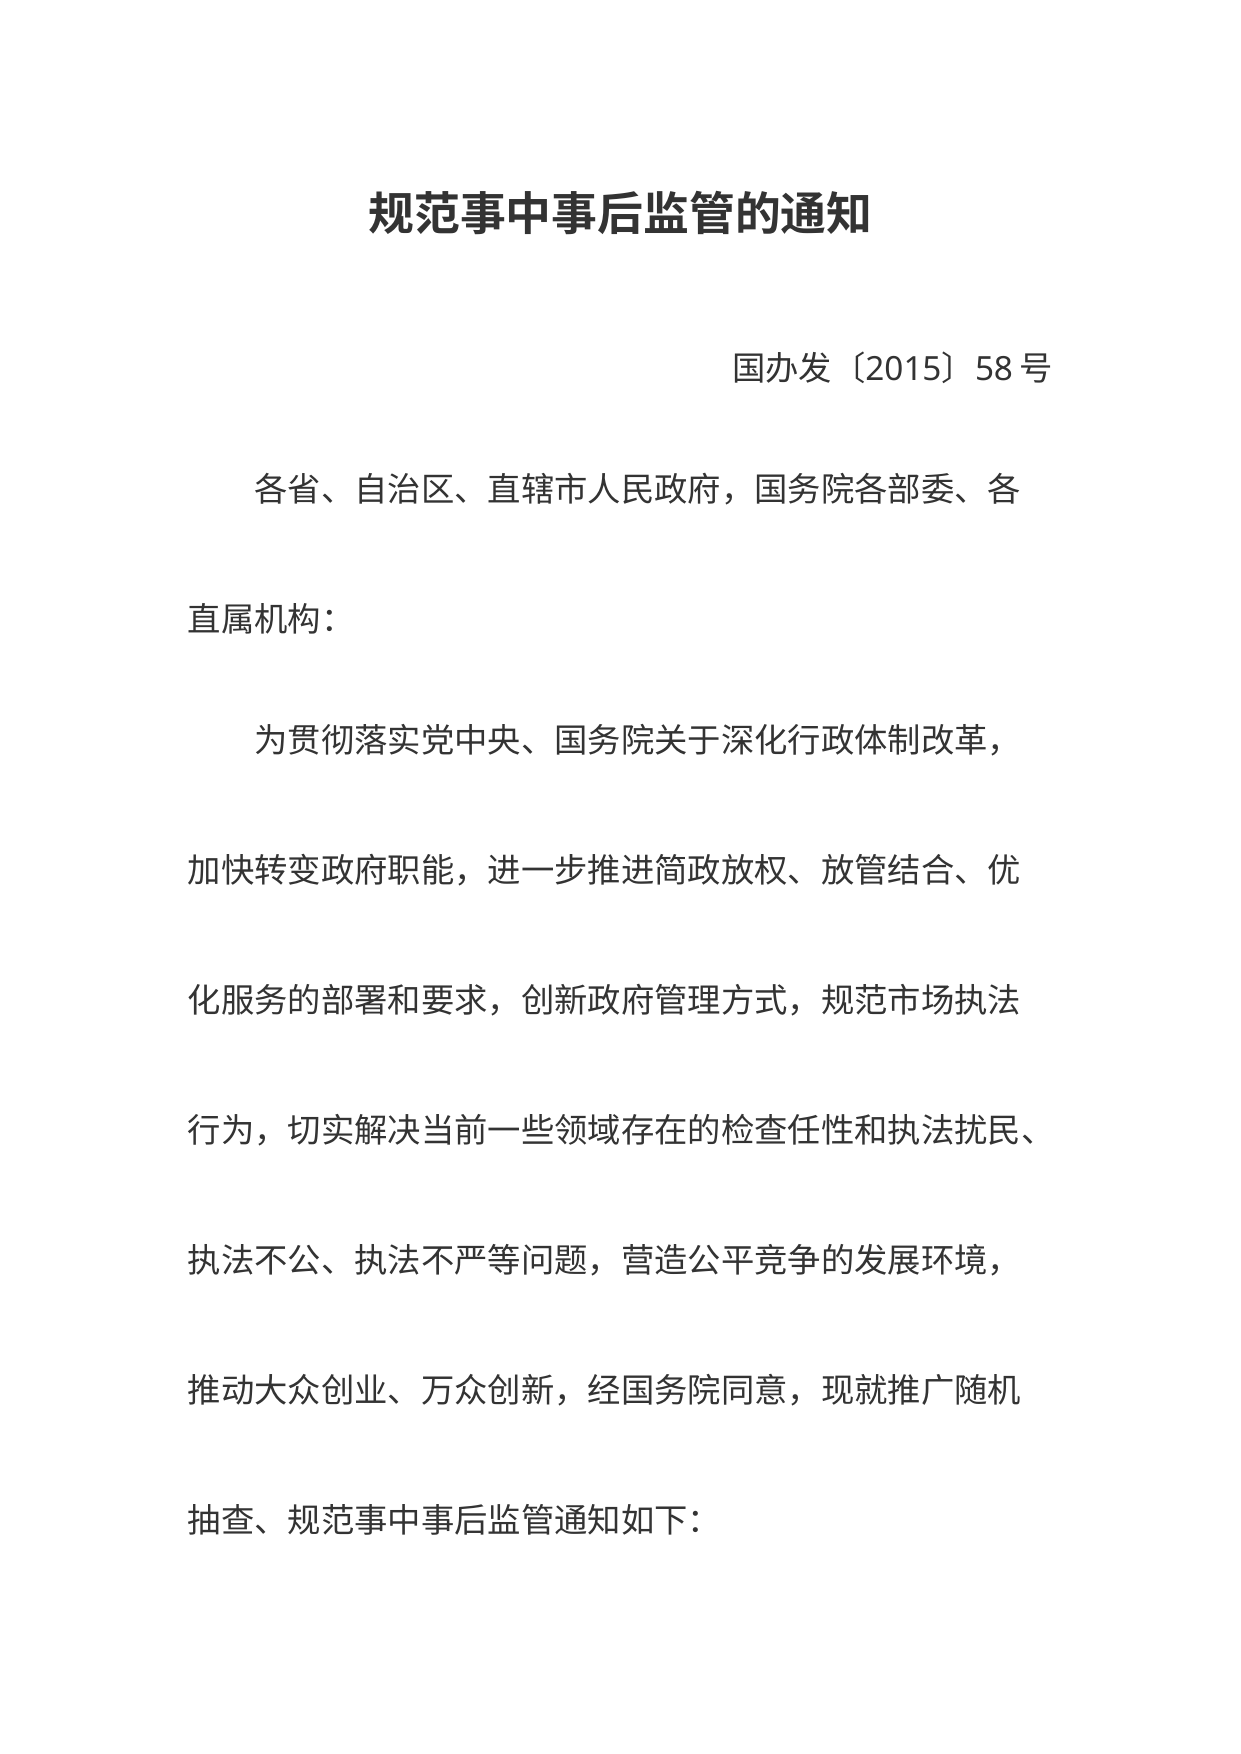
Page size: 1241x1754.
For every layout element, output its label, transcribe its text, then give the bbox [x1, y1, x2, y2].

text 各省、自治区、直辖市人民政府，国务院各部委、各直属机构： [187, 455, 1053, 650]
text 规范事中事后监管的通知 [187, 162, 1053, 259]
text 为贯彻落实党中央、国务院关于深化行政体制改革，加快转变政府职能，进一步推进简政放权、放管结合、优化服务的部署和要求，创新政府管理方式，规范市场执法行为，切实解决当前一些领域存在的检查任性和执法扰民、执法不公、执法不严等问题，营造公平竞争的发展环境，推动大众创业、万众创新，经国务院同意，现就推广随机抽查、规范事中事后监管通知如下： [187, 706, 1053, 1551]
text 国办发〔2015〕58号 [187, 334, 1053, 399]
